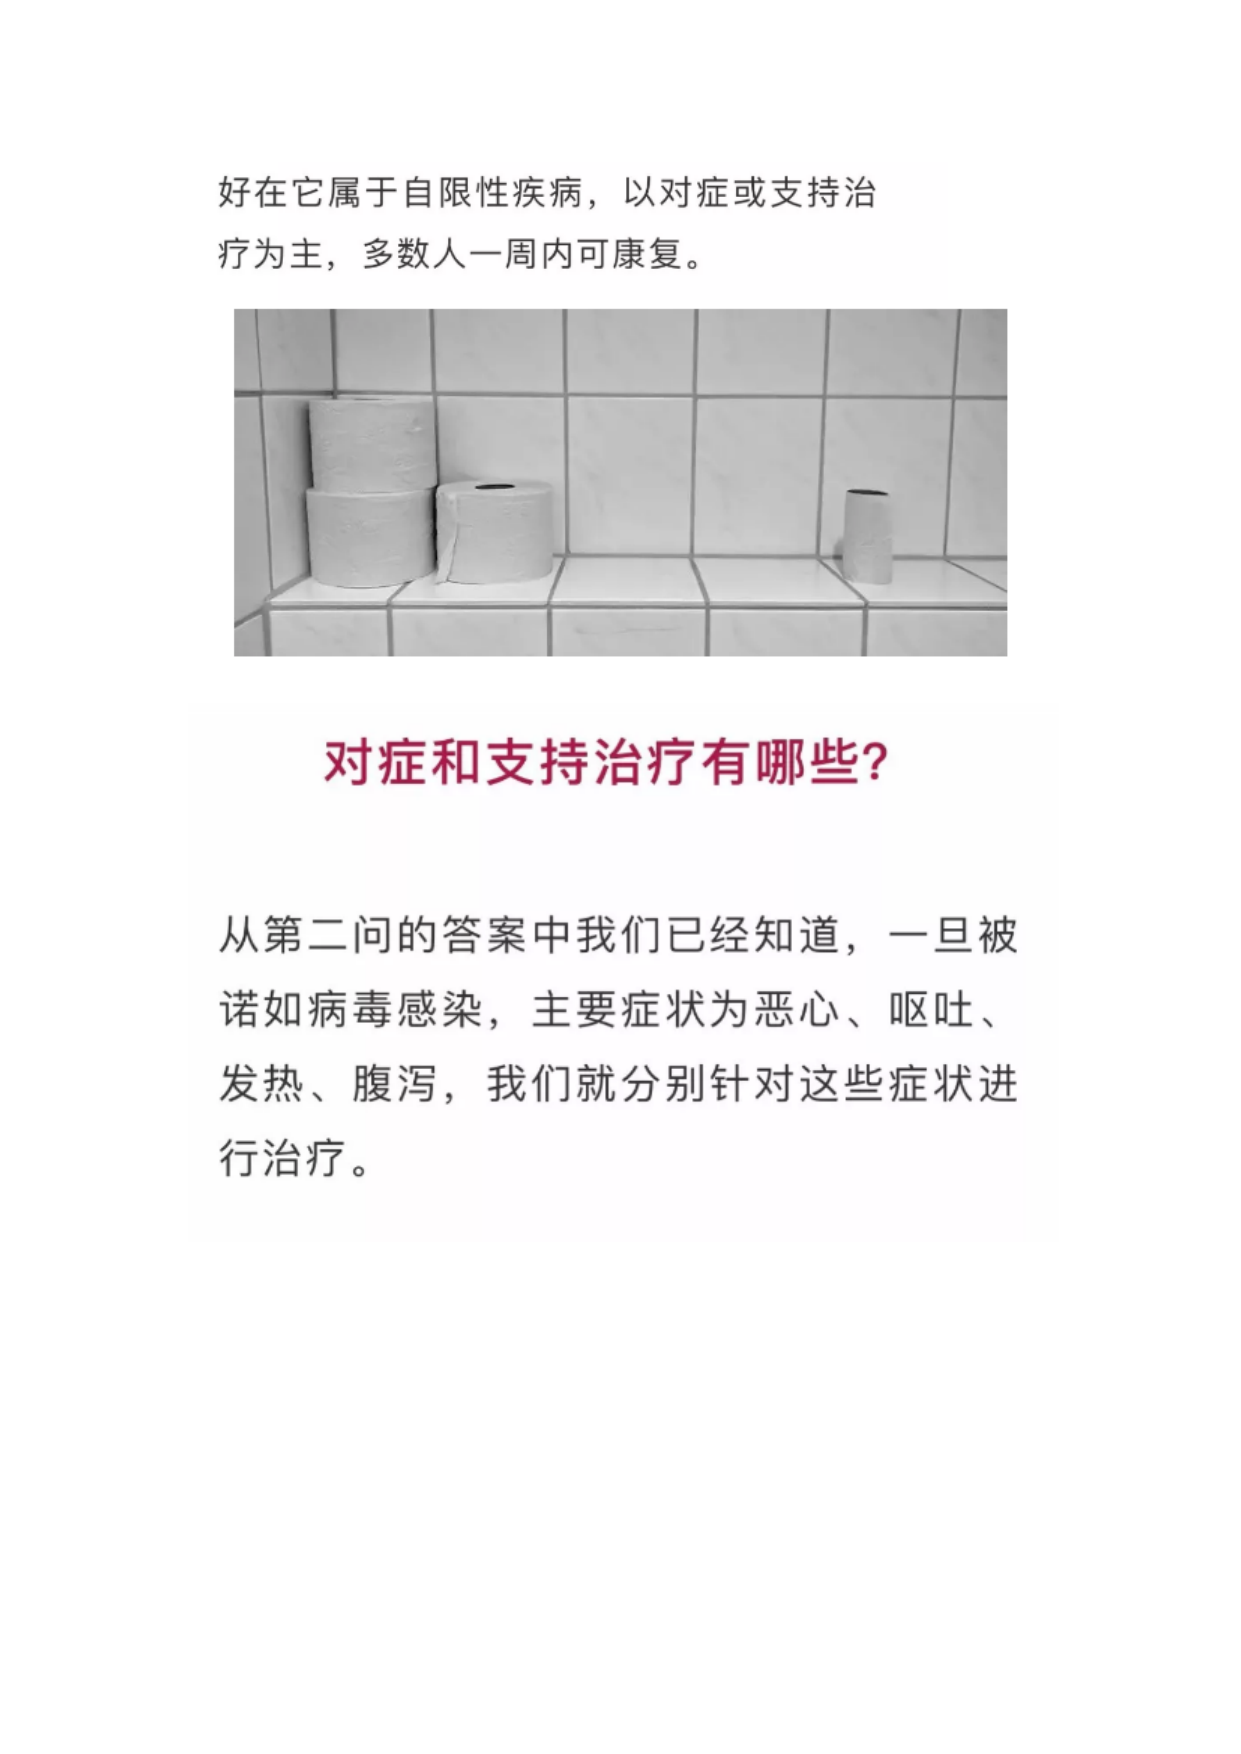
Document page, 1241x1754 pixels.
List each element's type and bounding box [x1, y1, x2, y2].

picture [187, 714, 1059, 1242]
picture [187, 162, 1059, 712]
